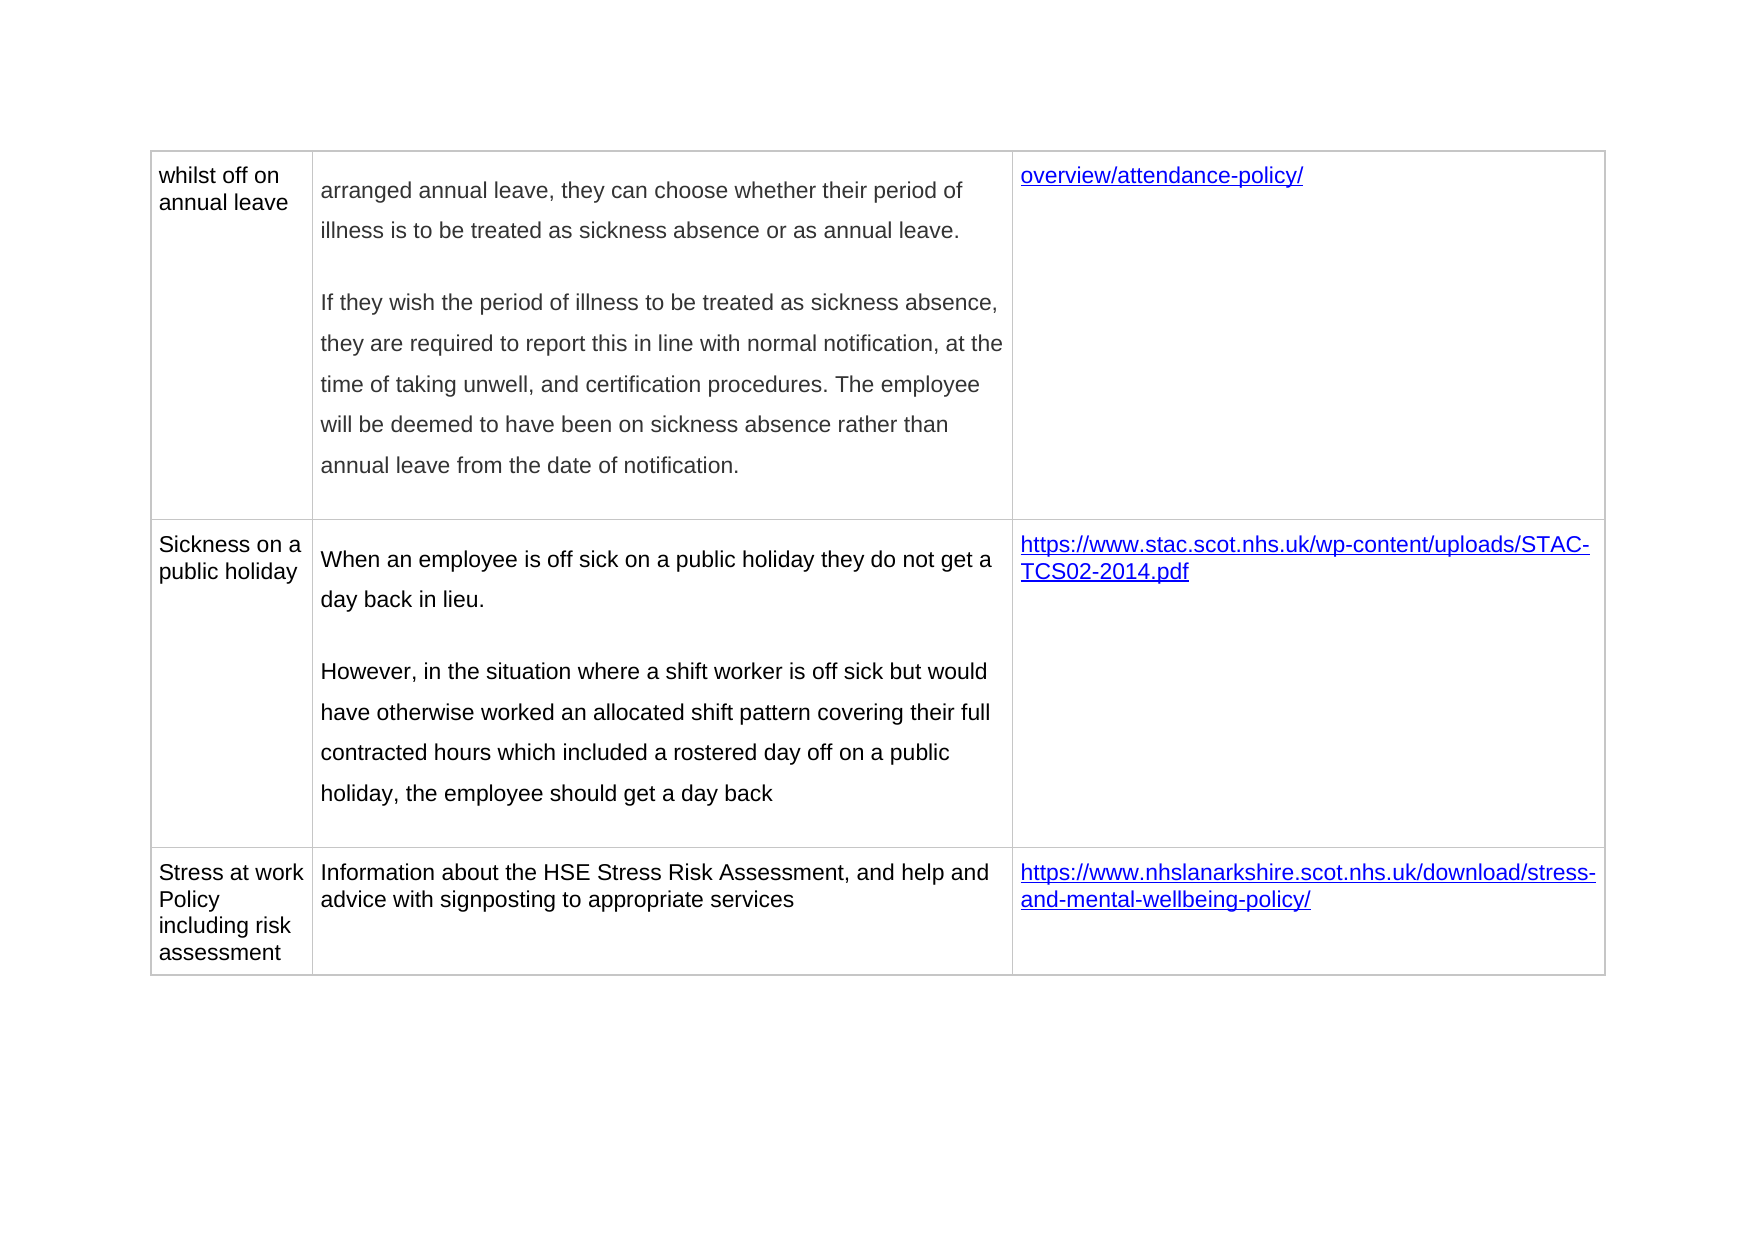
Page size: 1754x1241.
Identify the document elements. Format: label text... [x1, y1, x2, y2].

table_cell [152, 152, 312, 519]
table_cell https://www.nhslanarkshire.scot.nhs.uk/download/stress-and-mental-wellbeing-policy/ [1013, 848, 1604, 974]
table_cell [1013, 152, 1604, 519]
table_cell Sickness on a public holiday [152, 520, 312, 847]
table_cell Information about the HSE Stress Risk Assessment, and help and advice with signposting to appropriate services [313, 848, 1012, 974]
table_cell When an employee is off sick on a public holiday they do not get a day back in lieu. However, in the situation where a shift worker is off sick but would have otherwise worked an allocated shift pattern covering their full contracted hours which included a rostered day off on a public holiday, the employee should get a day back [313, 520, 1012, 847]
table_cell https://www.stac.scot.nhs.uk/wp-content/uploads/STAC-TCS02-2014.pdf [1013, 520, 1604, 847]
table_cell Stress at work Policy including risk assessment [152, 848, 312, 974]
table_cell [313, 152, 1012, 519]
